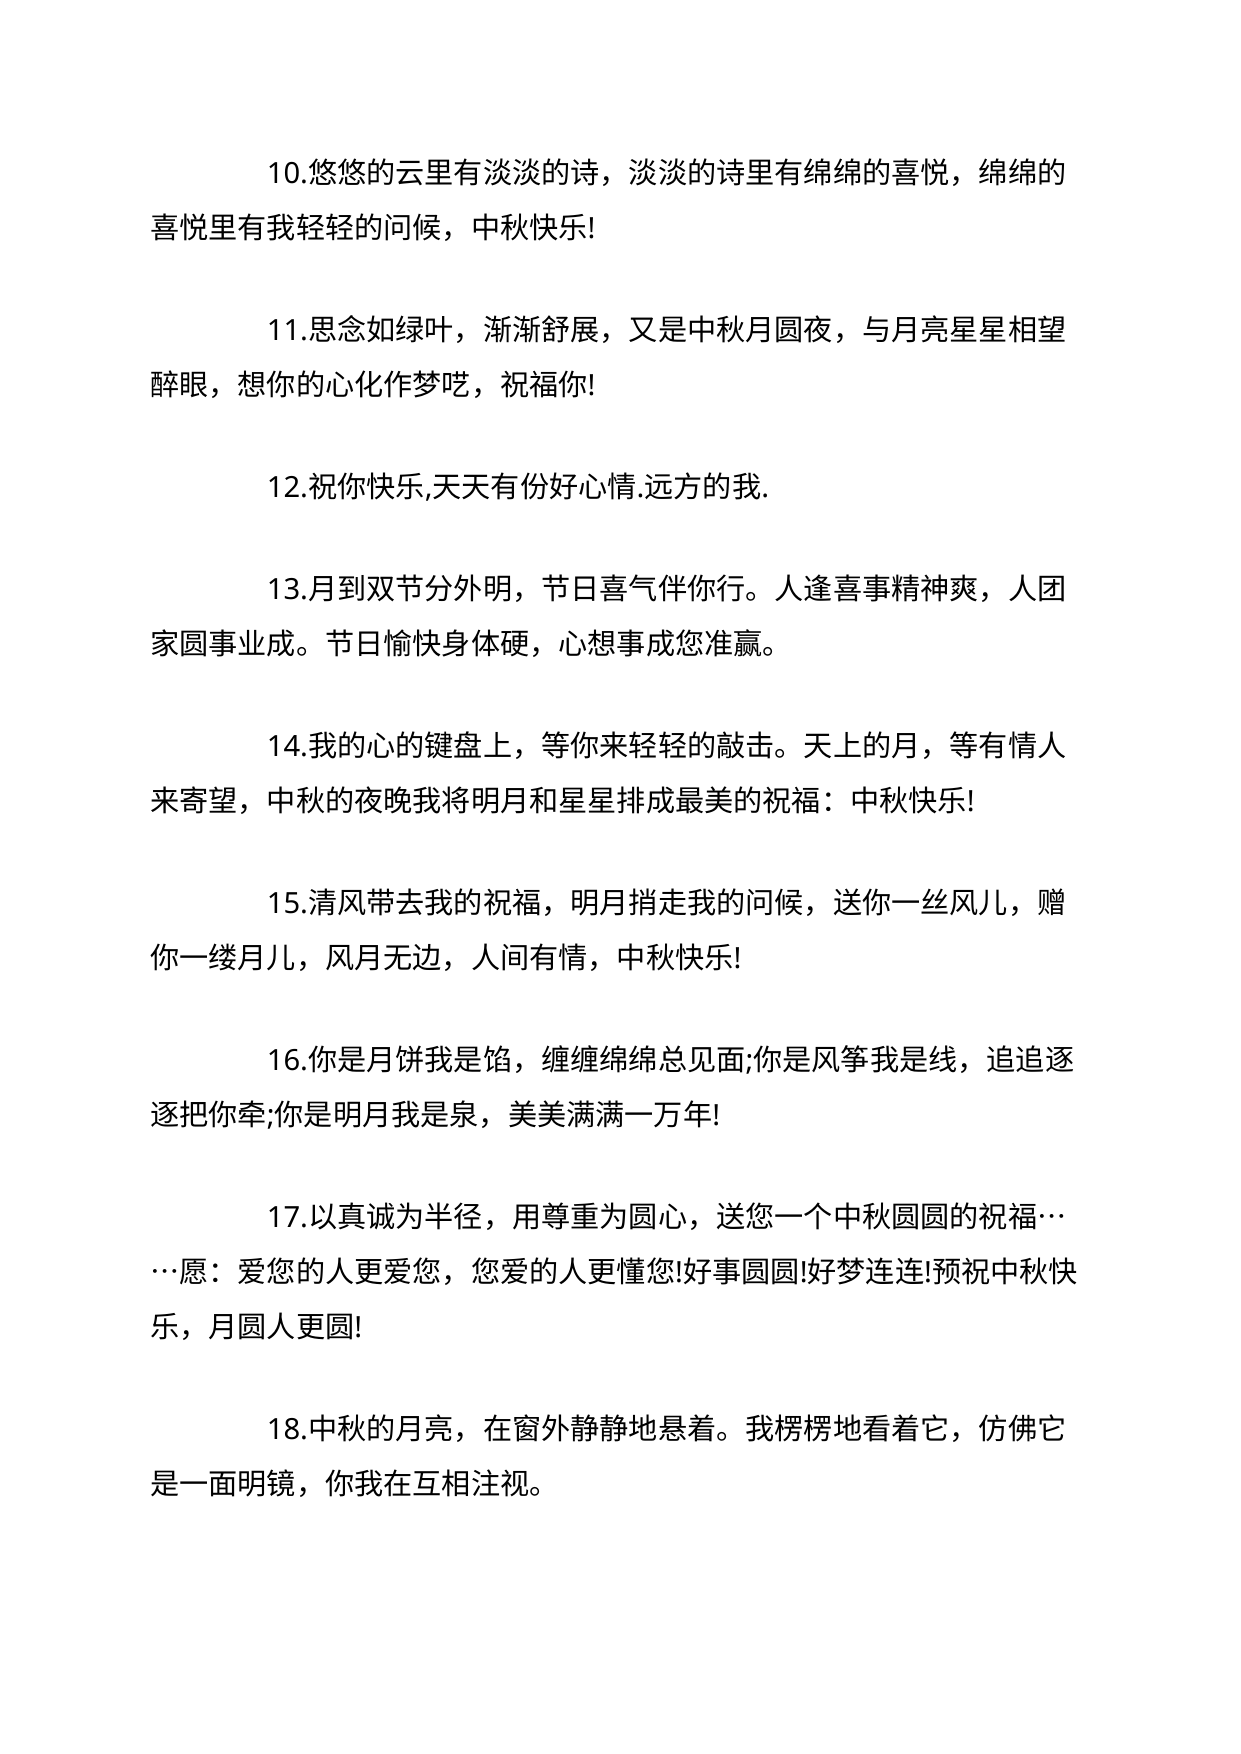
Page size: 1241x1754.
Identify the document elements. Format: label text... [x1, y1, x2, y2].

text 16.你是月饼我是馅，缠缠绵绵总见面;你是风筝我是线，追追逐逐把你牵;你是明月我是泉，美美满满一万年! [150, 1037, 1090, 1134]
text 11.思念如绿叶，渐渐舒展，又是中秋月圆夜，与月亮星星相望醉眼，想你的心化作梦呓，祝福你! [150, 307, 1090, 404]
text 14.我的心的键盘上，等你来轻轻的敲击。天上的月，等有情人来寄望，中秋的夜晚我将明月和星星排成最美的祝福：中秋快乐! [150, 723, 1090, 820]
text 10.悠悠的云里有淡淡的诗，淡淡的诗里有绵绵的喜悦，绵绵的喜悦里有我轻轻的问候，中秋快乐! [150, 150, 1090, 247]
text 13.月到双节分外明，节日喜气伴你行。人逢喜事精神爽，人团家圆事业成。节日愉快身体硬，心想事成您准赢。 [150, 566, 1090, 663]
text 15.清风带去我的祝福，明月捎走我的问候，送你一丝风儿，赠你一缕月儿，风月无边，人间有情，中秋快乐! [150, 880, 1090, 977]
text 18.中秋的月亮，在窗外静静地悬着。我楞楞地看着它，仿佛它是一面明镜，你我在互相注视。 [150, 1406, 1090, 1503]
text 12.祝你快乐,天天有份好心情.远方的我. [150, 464, 1090, 506]
text 17.以真诚为半径，用尊重为圆心，送您一个中秋圆圆的祝福……愿：爱您的人更爱您，您爱的人更懂您!好事圆圆!好梦连连!预祝中秋快乐，月圆人更圆! [150, 1194, 1090, 1346]
